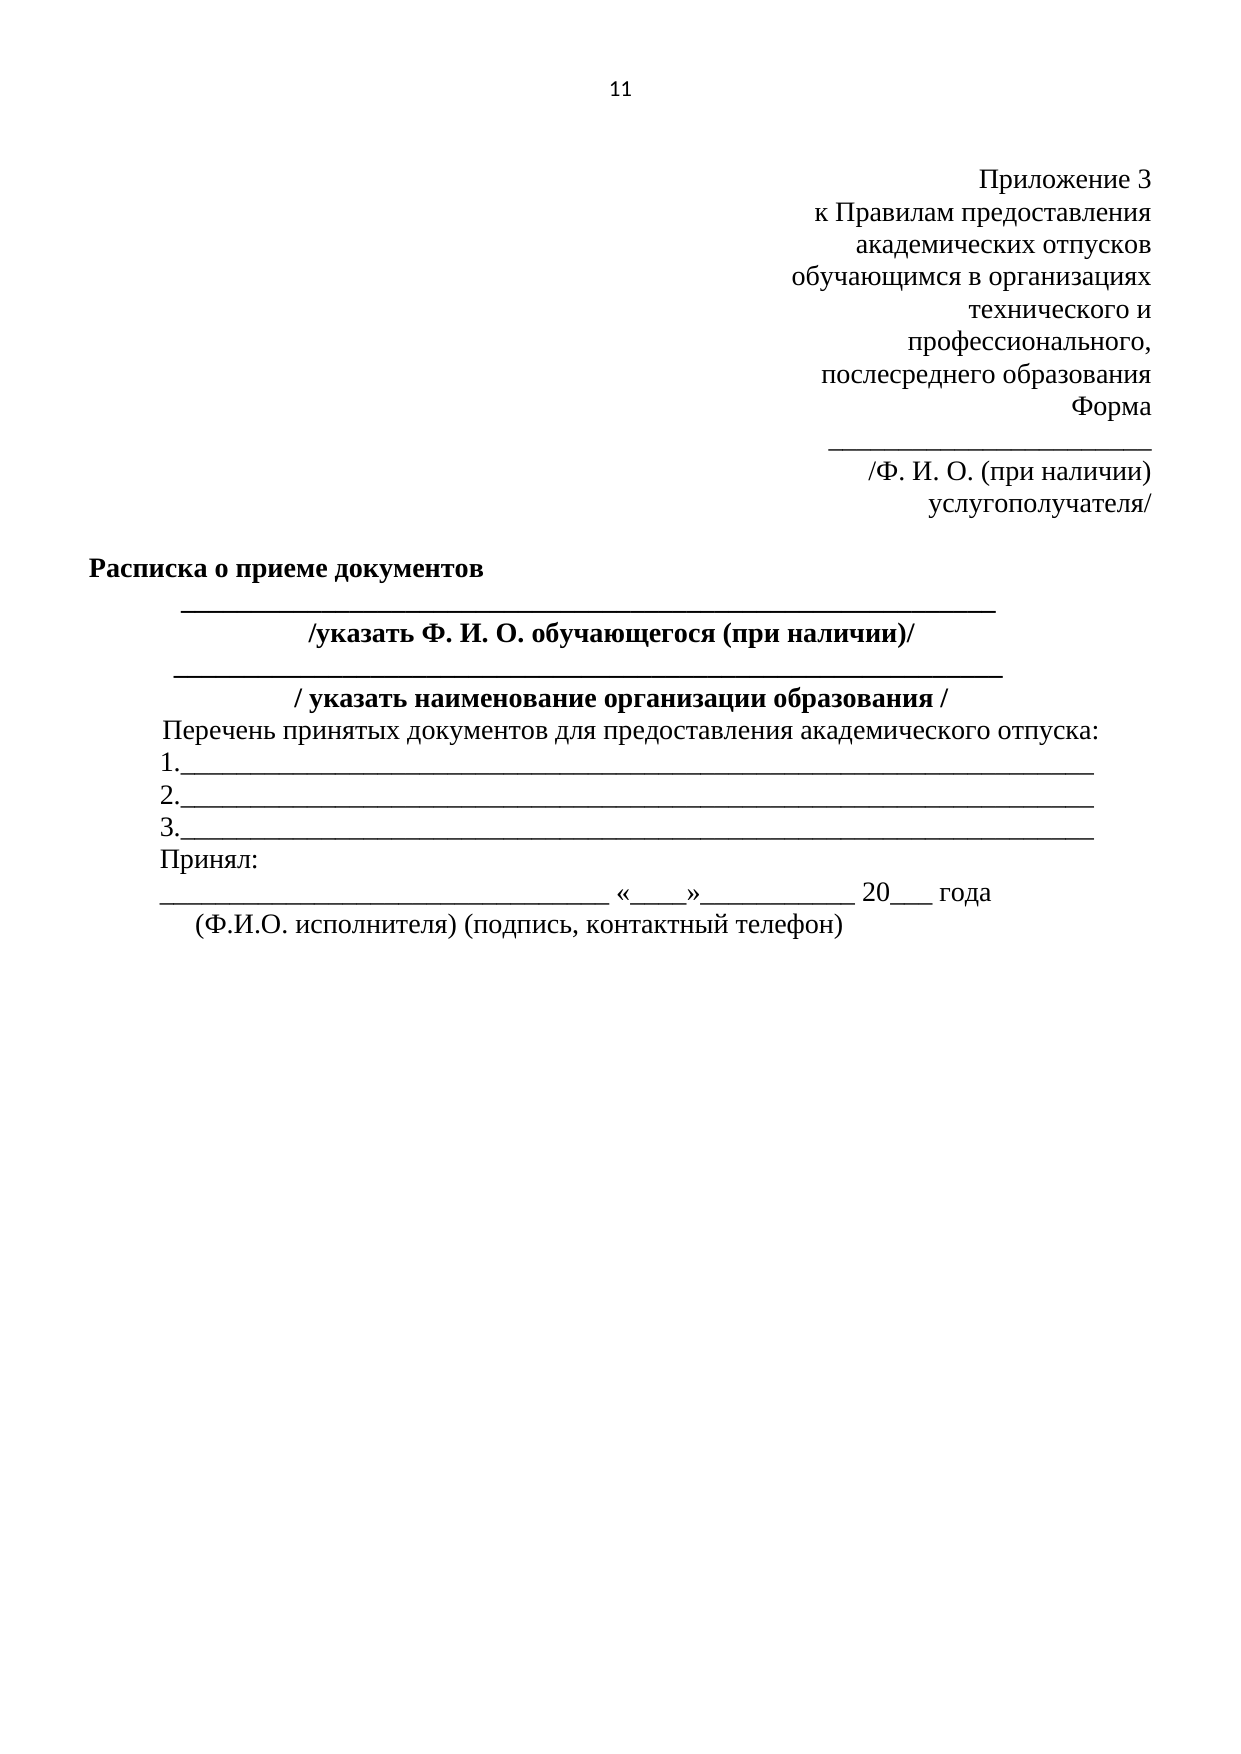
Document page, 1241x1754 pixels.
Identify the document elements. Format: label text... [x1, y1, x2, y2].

text Приложение 3 к Правилам предоставления академических отпусков обучающимся в организациях технического и профессионального, послесреднего образования [739, 162, 1152, 389]
text Расписка о приеме документов [89, 551, 1152, 583]
text __________________________________________________________ /указать Ф. И. О. обучающегося (при наличии)/ ___________________________________________________________ / указать наименование организации образования / [89, 583, 1152, 713]
text Форма [739, 389, 1152, 421]
text Перечень принятых документов для предоставления академического отпуска: 1._________________________________________________________________ 2._________________________________________________________________ 3._________________________________________________________________ Принял: ________________________________ «____»___________ 20___ года (Ф.И.О. исполнителя) (подпись, контактный телефон) [89, 713, 1152, 940]
text _______________________ /Ф. И. О. (при наличии) услугополучателя/ [739, 421, 1152, 519]
